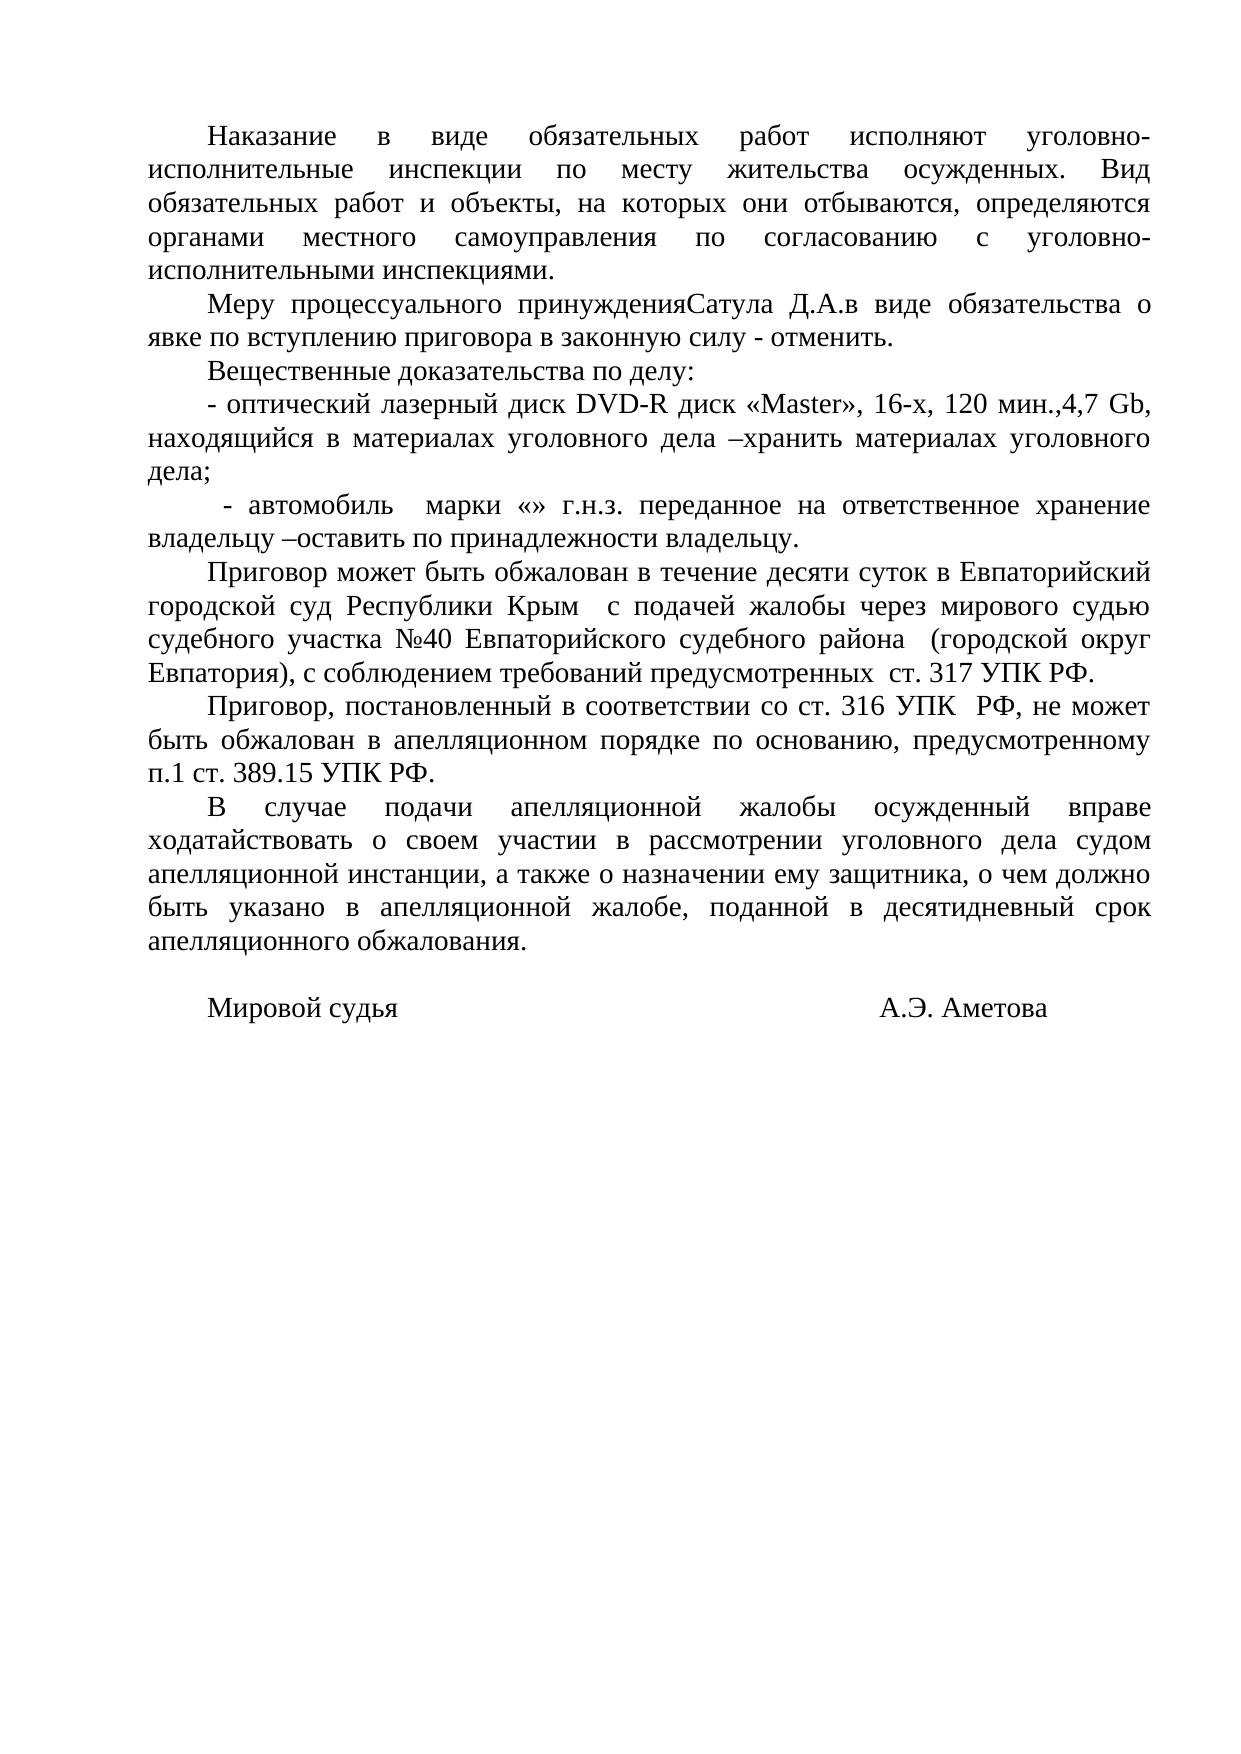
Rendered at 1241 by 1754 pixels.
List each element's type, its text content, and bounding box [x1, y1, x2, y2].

text - оптический лазерный диск DVD-R диск «Master», 16-х, 120 мин.,4,7 Gb, находящийся в материалах уголовного дела –хранить материалах уголовного дела; [148, 386, 1152, 487]
text Меру процессуального принужденияСатула Д.А.в виде обязательства о явке по вступлению приговора в законную силу - отменить. [148, 286, 1152, 353]
text Вещественные доказательства по делу: [148, 353, 1152, 386]
text Приговор может быть обжалован в течение десяти суток в Евпаторийский городской суд Республики Крым с подачей жалобы через мирового судью судебного участка №40 Евпаторийского судебного района (городской округ Евпатория), с соблюдением требований предусмотренных ст. 317 УПК РФ. [148, 554, 1152, 688]
text Мировой судья А.Э. Аметова [148, 990, 1152, 1024]
text Наказание в виде обязательных работ исполняют уголовно-исполнительные инспекции по месту жительства осужденных. Вид обязательных работ и объекты, на которых они отбываются, определяются органами местного самоуправления по согласованию с уголовно-исполнительными инспекциями. [148, 118, 1152, 286]
text - автомобиль марки «» г.н.з. переданное на ответственное хранение владельцу –оставить по принадлежности владельцу. [148, 487, 1152, 554]
text В случае подачи апелляционной жалобы осужденный вправе ходатайствовать о своем участии в рассмотрении уголовного дела судом апелляционной инстанции, а также о назначении ему защитника, о чем должно быть указано в апелляционной жалобе, поданной в десятидневный срок апелляционного обжалования. [148, 789, 1152, 957]
text Приговор, постановленный в соответствии со ст. 316 УПК РФ, не может быть обжалован в апелляционном порядке по основанию, предусмотренному п.1 ст. 389.15 УПК РФ. [148, 688, 1152, 789]
